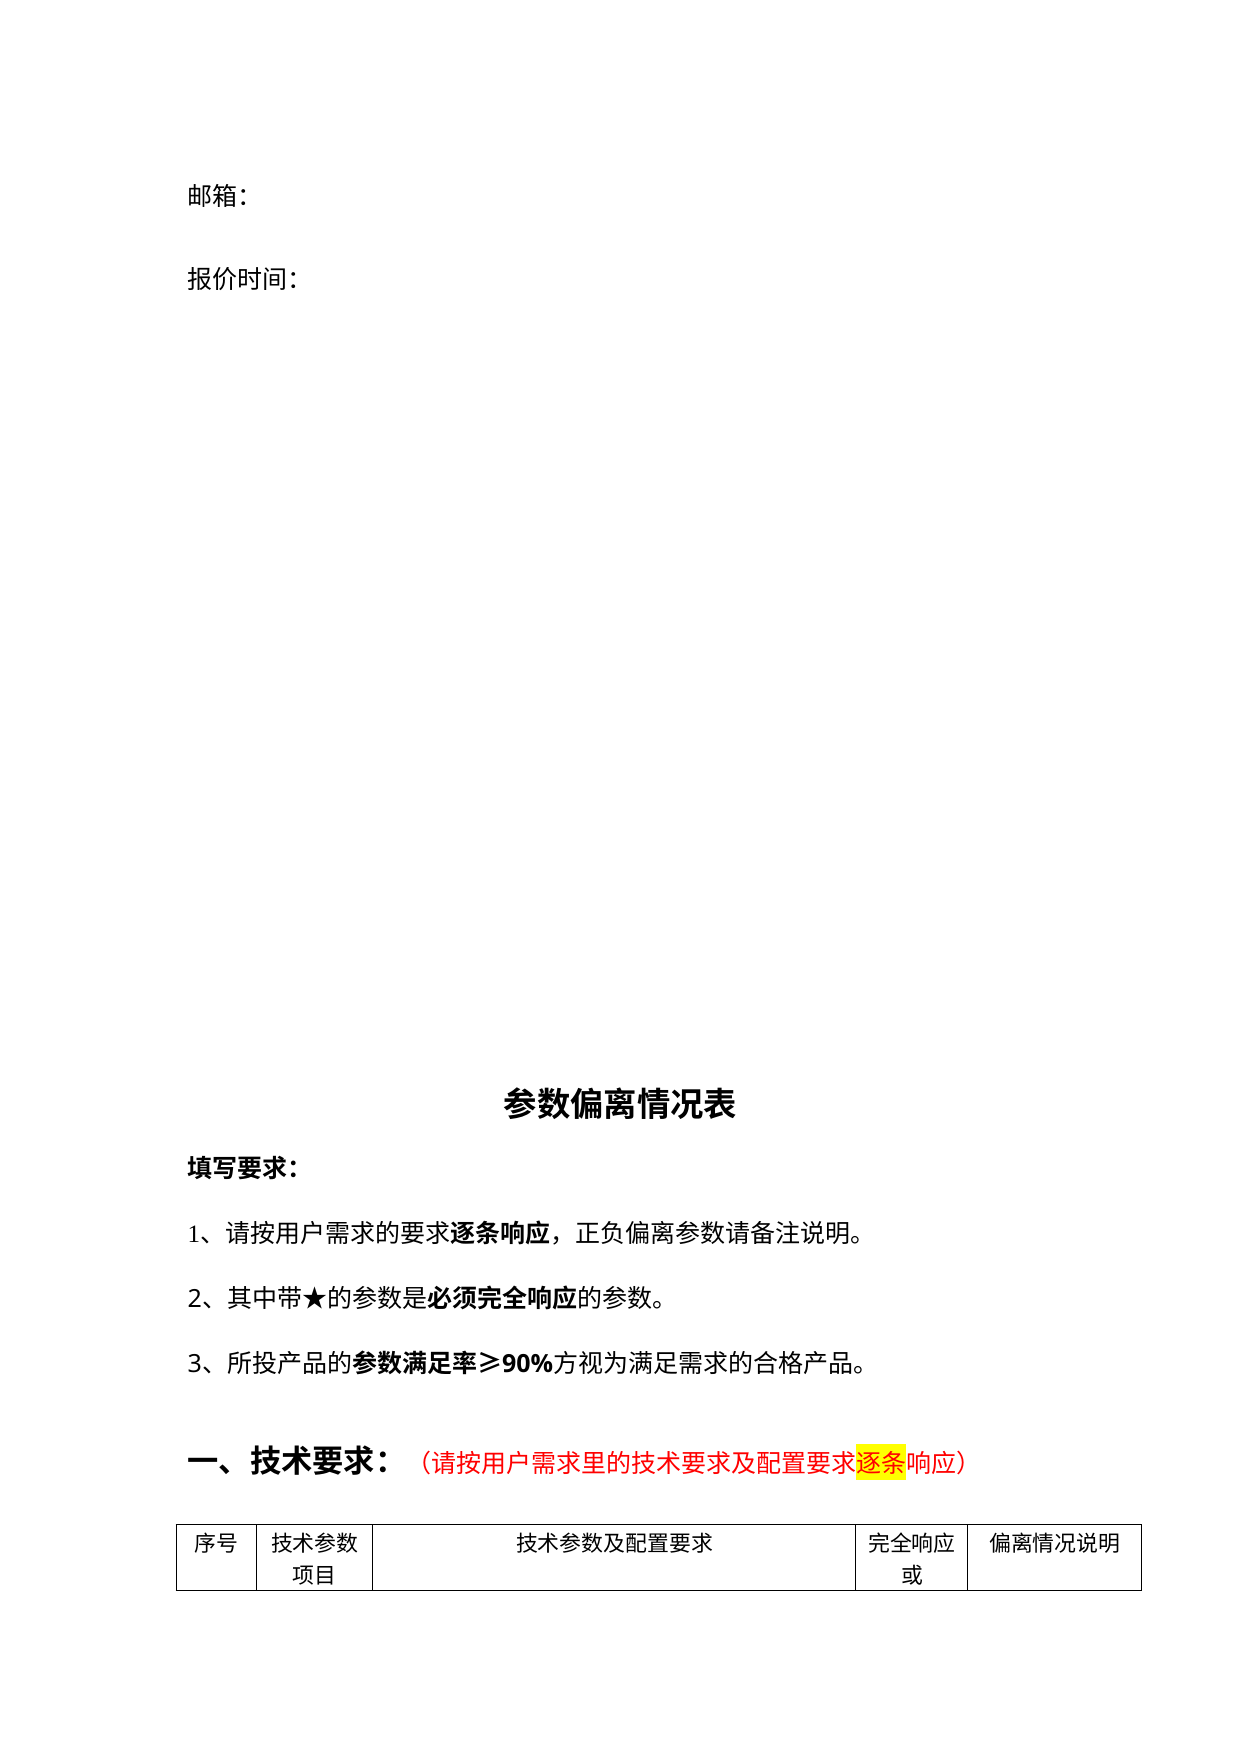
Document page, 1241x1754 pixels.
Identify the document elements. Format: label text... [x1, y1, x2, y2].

table_header 技术参数项目 [257, 1525, 372, 1590]
table_header 偏离情况说明 [968, 1525, 1141, 1590]
text 报价时间： [187, 245, 1053, 310]
table_header 完全响应或 正/负偏离 [856, 1525, 967, 1590]
list 技术要求：（请按用户需求里的技术要求及配置要求逐条响应） [187, 1427, 1053, 1492]
text 2、其中带★的参数是必须完全响应的参数。 [187, 1264, 1053, 1329]
text 1、请按用户需求的要求逐条响应，正负偏离参数请备注说明。 [187, 1199, 1053, 1264]
table_header 技术参数及配置要求 [373, 1525, 855, 1590]
text 填写要求： [187, 1134, 1053, 1199]
text 邮箱： [187, 162, 1053, 227]
table_header 序号 [177, 1525, 256, 1590]
text 参数偏离情况表 [187, 1069, 1053, 1134]
text 3、所投产品的参数满足率≥90%方视为满足需求的合格产品。 [187, 1329, 1053, 1394]
